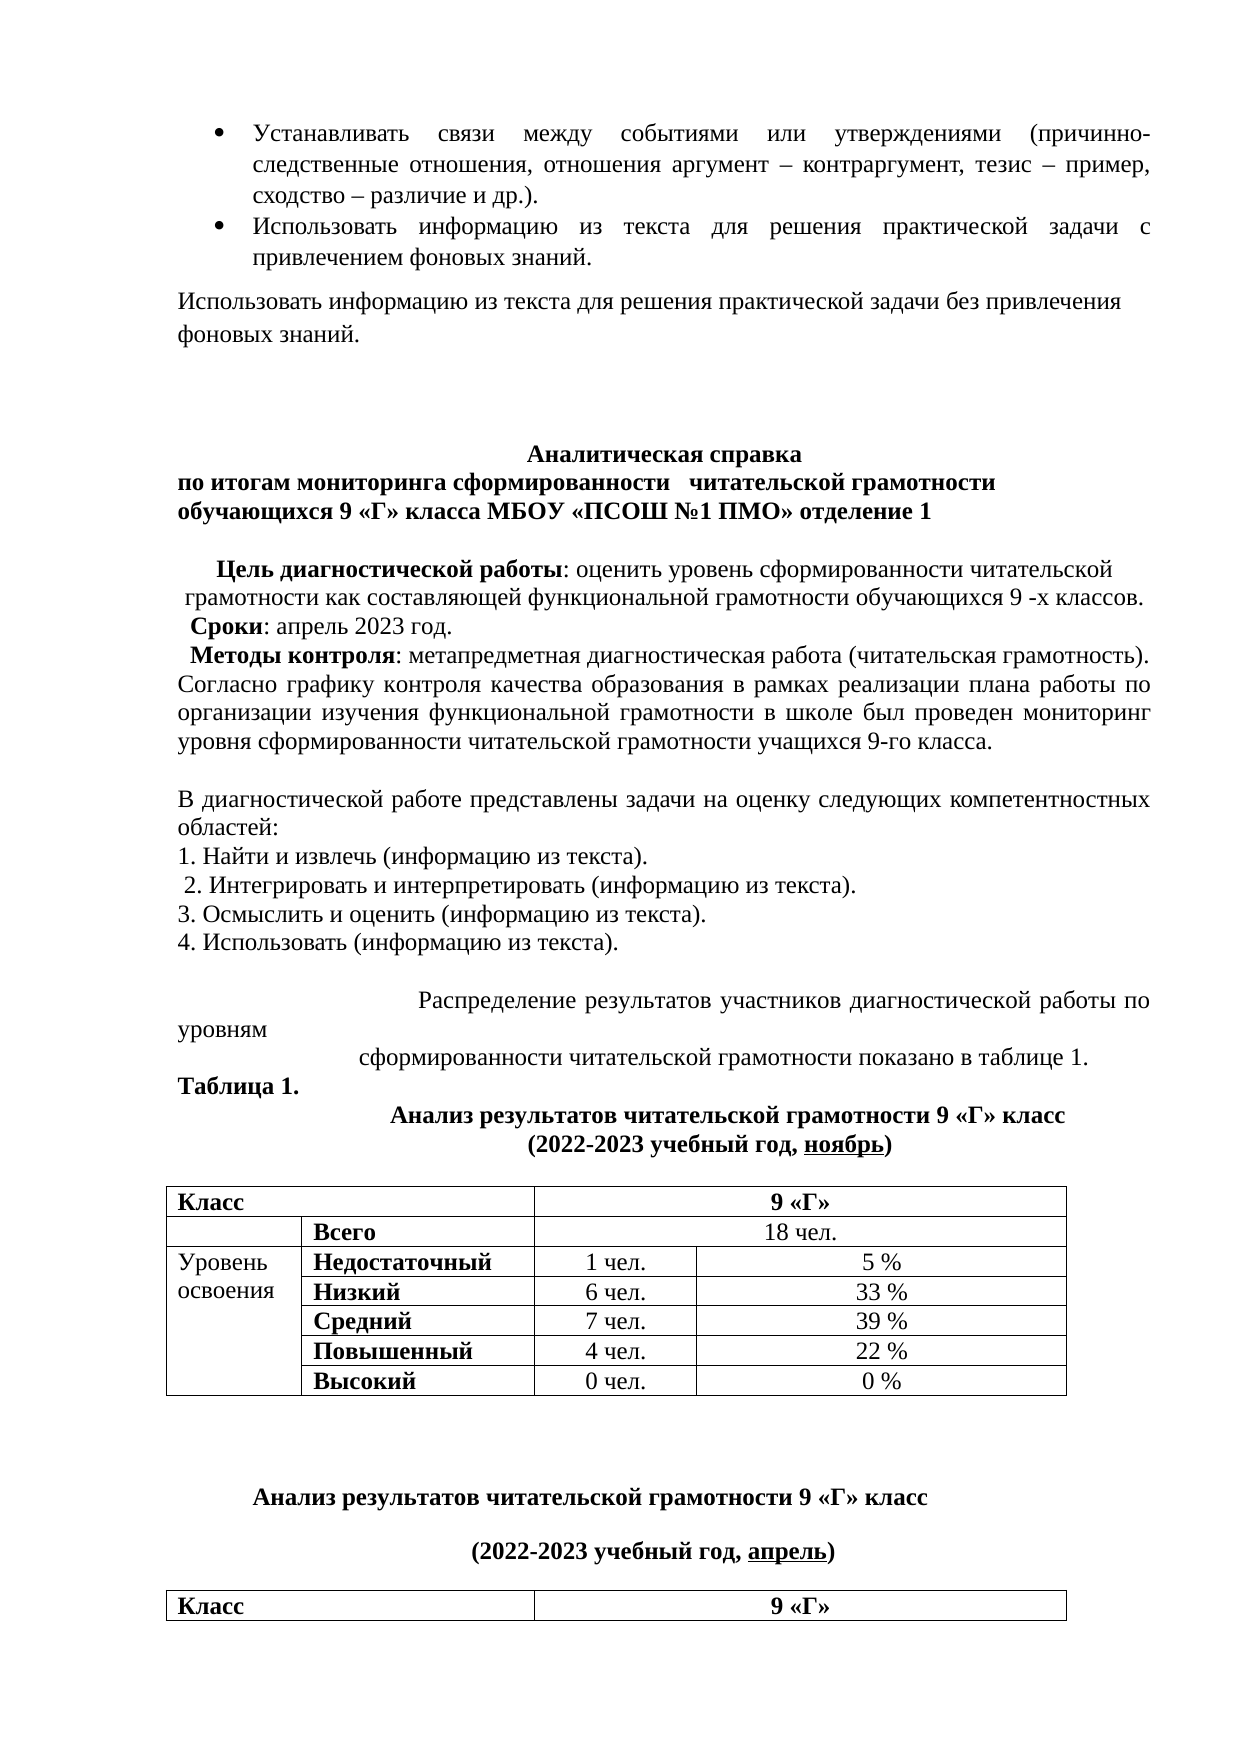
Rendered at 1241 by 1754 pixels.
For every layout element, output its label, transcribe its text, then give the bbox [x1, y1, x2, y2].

table_cell Недостаточный [302, 1247, 534, 1276]
table_cell [167, 1217, 301, 1246]
table_cell Высокий [302, 1366, 534, 1395]
table_cell 39 % [697, 1306, 1066, 1335]
table_cell Всего [302, 1217, 534, 1246]
text Сроки: апрель 2023 год. [177, 611, 1152, 640]
table_cell 6 чел. [535, 1277, 696, 1305]
text 3. Осмыслить и оценить (информацию из текста). [177, 899, 1152, 927]
text по итогам мониторинга сформированности читательской грамотности обучающихся 9 «Г» класса МБОУ «ПСОШ №1 ПМО» отделение 1 [177, 467, 1152, 525]
table_header 9 «Г» [535, 1591, 1066, 1619]
table_header Класс [167, 1187, 534, 1216]
text 4. Использовать (информацию из текста). [177, 927, 1152, 956]
table_cell Низкий [302, 1277, 534, 1305]
table_cell 1 чел. [535, 1247, 696, 1276]
table_cell 5 % [697, 1247, 1066, 1276]
text Анализ результатов читательской грамотности 9 «Г» класс [177, 1482, 1152, 1511]
table_cell 4 чел. [535, 1336, 696, 1365]
table_cell Средний [302, 1306, 534, 1335]
text Цель диагностической работы: оценить уровень сформированности читательской грамотности как составляющей функциональной грамотности обучающихся 9 -х классов. [177, 554, 1152, 611]
text Аналитическая справка [177, 439, 1152, 467]
text Методы контроля: метапредметная диагностическая работа (читательская грамотность). [177, 640, 1152, 669]
table_cell 0 чел. [535, 1366, 696, 1395]
text В диагностической работе представлены задачи на оценку следующих компетентностных областей: [177, 784, 1152, 841]
table_header Класс [167, 1591, 534, 1619]
text 1. Найти и извлечь (информацию из текста). [177, 841, 1152, 870]
text Таблица 1. [177, 1071, 1152, 1100]
table_cell 7 чел. [535, 1306, 696, 1335]
table_cell 18 чел. [535, 1217, 1066, 1246]
text (2022-2023 учебный год, апрель) [177, 1536, 1152, 1564]
table_header 9 «Г» [535, 1187, 1066, 1216]
list Использовать информацию из текста для решения практической задачи с привлечением фоновых знаний. [215, 211, 1152, 271]
list Устанавливать связи между событиями или утверждениями (причинно-следственные отношения, отношения аргумент – контраргумент, тезис – пример, сходство – различие и др.). [215, 118, 1152, 209]
text Анализ результатов читательской грамотности 9 «Г» класс [177, 1100, 1152, 1129]
text Использовать информацию из текста для решения практической задачи без привлечения фоновых знаний. [177, 286, 1152, 348]
table_cell 22 % [697, 1336, 1066, 1365]
text Распределение результатов участников диагностической работы по уровням [177, 985, 1152, 1042]
table_cell 0 % [697, 1366, 1066, 1395]
table_cell 33 % [697, 1277, 1066, 1305]
text Согласно графику контроля качества образования в рамках реализации плана работы по организации изучения функциональной грамотности в школе был проведен мониторинг уровня сформированности читательской грамотности учащихся 9-го класса. [177, 669, 1152, 755]
table_cell Повышенный [302, 1336, 534, 1365]
table_cell Уровень освоения [167, 1247, 301, 1395]
text 2. Интегрировать и интерпретировать (информацию из текста). [177, 870, 1152, 899]
text сформированности читательской грамотности показано в таблице 1. [177, 1042, 1152, 1071]
text (2022-2023 учебный год, ноябрь) [177, 1129, 1152, 1157]
